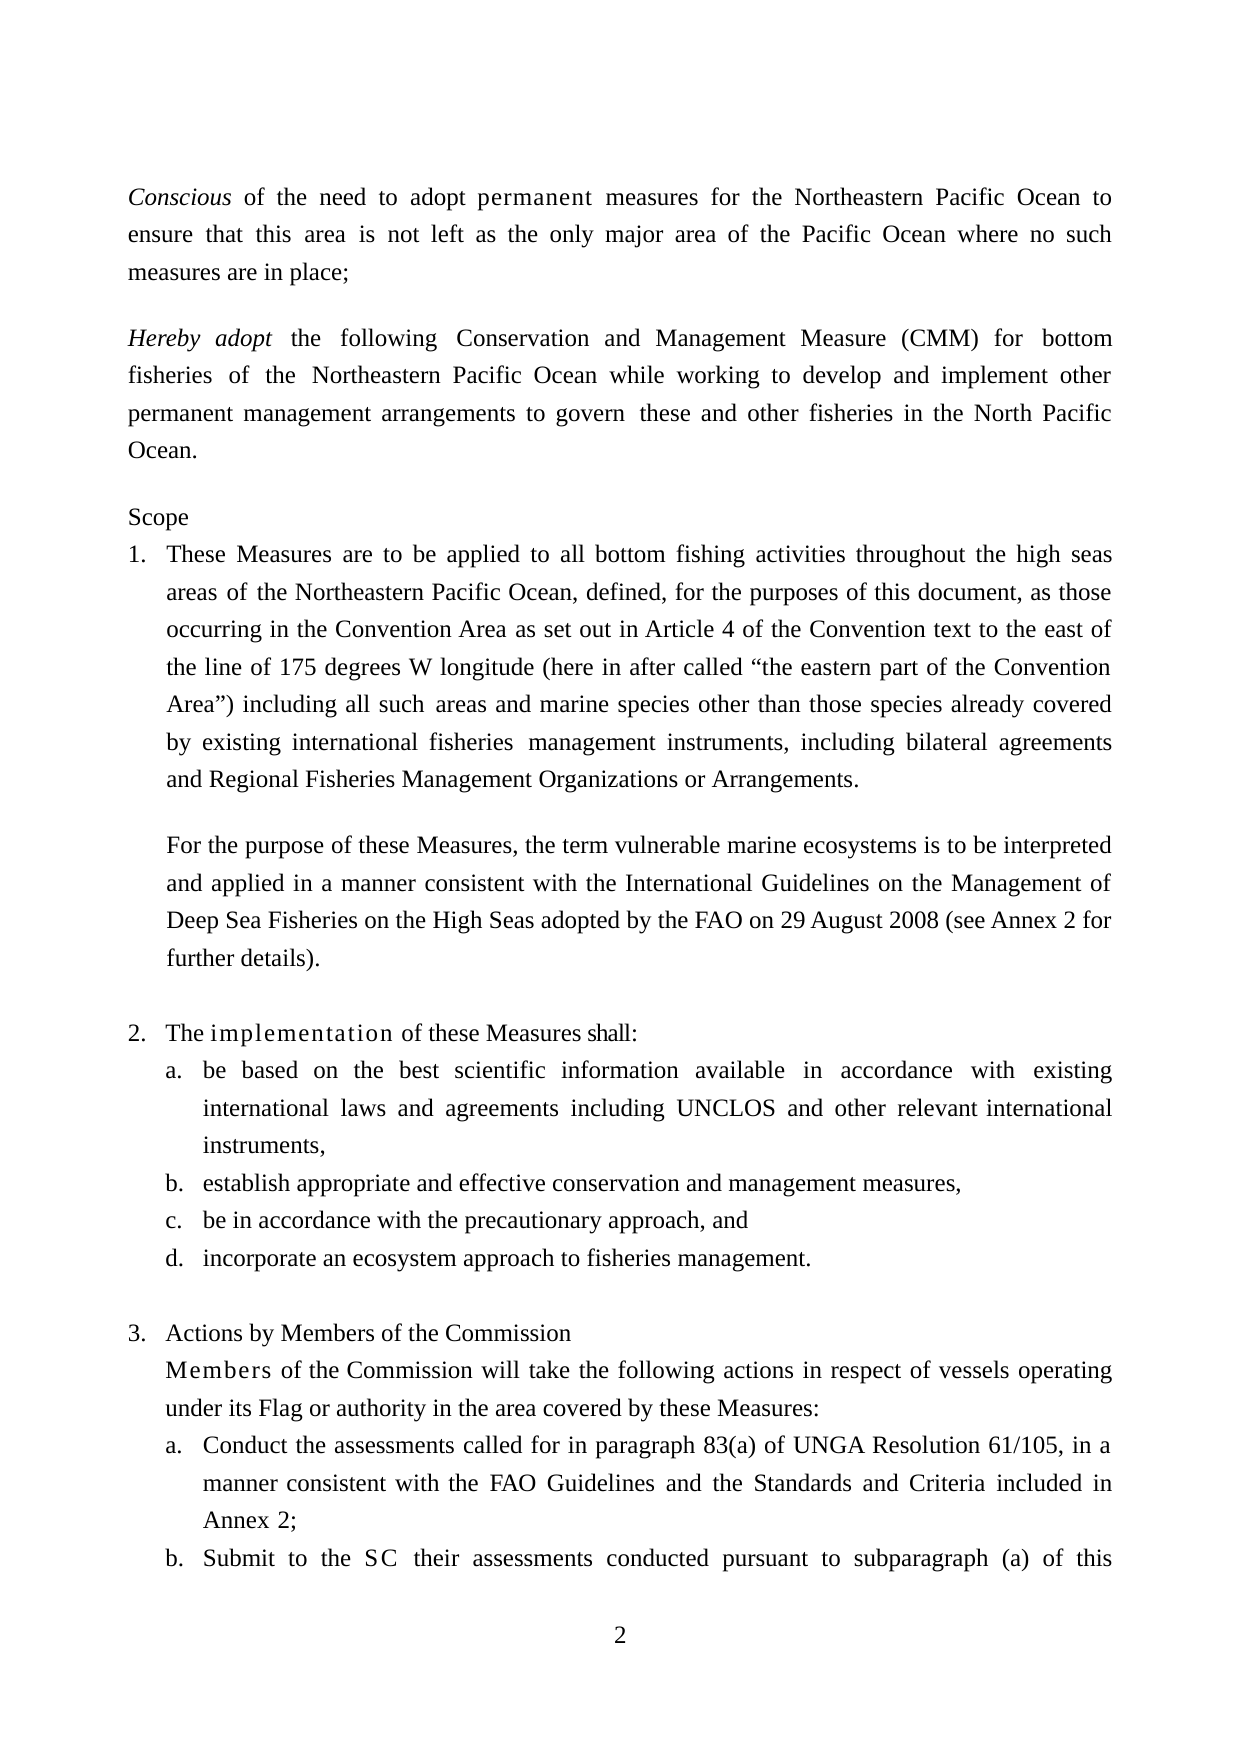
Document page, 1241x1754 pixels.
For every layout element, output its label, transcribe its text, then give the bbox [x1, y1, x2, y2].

text Members of the Commission will take the following actions in respect of vessels operating under its Flag or authority in the area covered by these Measures: [165, 1351, 1113, 1426]
text Hereby adopt the following Conservation and Management Measure (CMM) for bottom fisheries of the Northeastern Pacific Ocean while working to develop and implement other permanent management arrangements to govern these and other fisheries in the North Pacific Ocean. [128, 318, 1113, 468]
list These Measures are to be applied to all bottom fishing activities throughout the high seas areas of the Northeastern Pacific Ocean, defined, for the purposes of this document, as those occurring in the Convention Area as set out in Article 4 of the Convention text to the east of the line of 175 degrees W longitude (here in after called “the eastern part of the Convention Area”) including all such areas and marine species other than those species already covered by existing international fisheries management instruments, including bilateral agreements and Regional Fisheries Management Organizations or Arrangements. [128, 535, 1113, 797]
list be in accordance with the precautionary approach, and [165, 1201, 1113, 1238]
list The implementation of these Measures shall: [128, 1013, 1113, 1051]
text Scope [128, 497, 1113, 535]
list be based on the best scientific information available in accordance with existing international laws and agreements including UNCLOS and other relevant international instruments, [165, 1051, 1113, 1163]
text Conscious of the need to adopt permanent measures for the Northeastern Pacific Ocean to ensure that this area is not left as the only major area of the Pacific Ocean where no such measures are in place; [128, 177, 1113, 290]
list Actions by Members of the Commission [128, 1313, 1113, 1351]
list incorporate an ecosystem approach to fisheries management. [165, 1238, 1113, 1276]
list establish appropriate and effective conservation and management measures, [165, 1163, 1113, 1201]
text For the purpose of these Measures, the term vulnerable marine ecosystems is to be interpreted and applied in a manner consistent with the International Guidelines on the Management of Deep Sea Fisheries on the High Seas adopted by the FAO on 29 August 2008 (see Annex 2 for further details). [166, 826, 1113, 976]
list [165, 1538, 1113, 1576]
list Conduct the assessments called for in paragraph 83(a) of UNGA Resolution 61/105, in a manner consistent with the FAO Guidelines and the Standards and Criteria included in Annex 2; [165, 1426, 1113, 1538]
